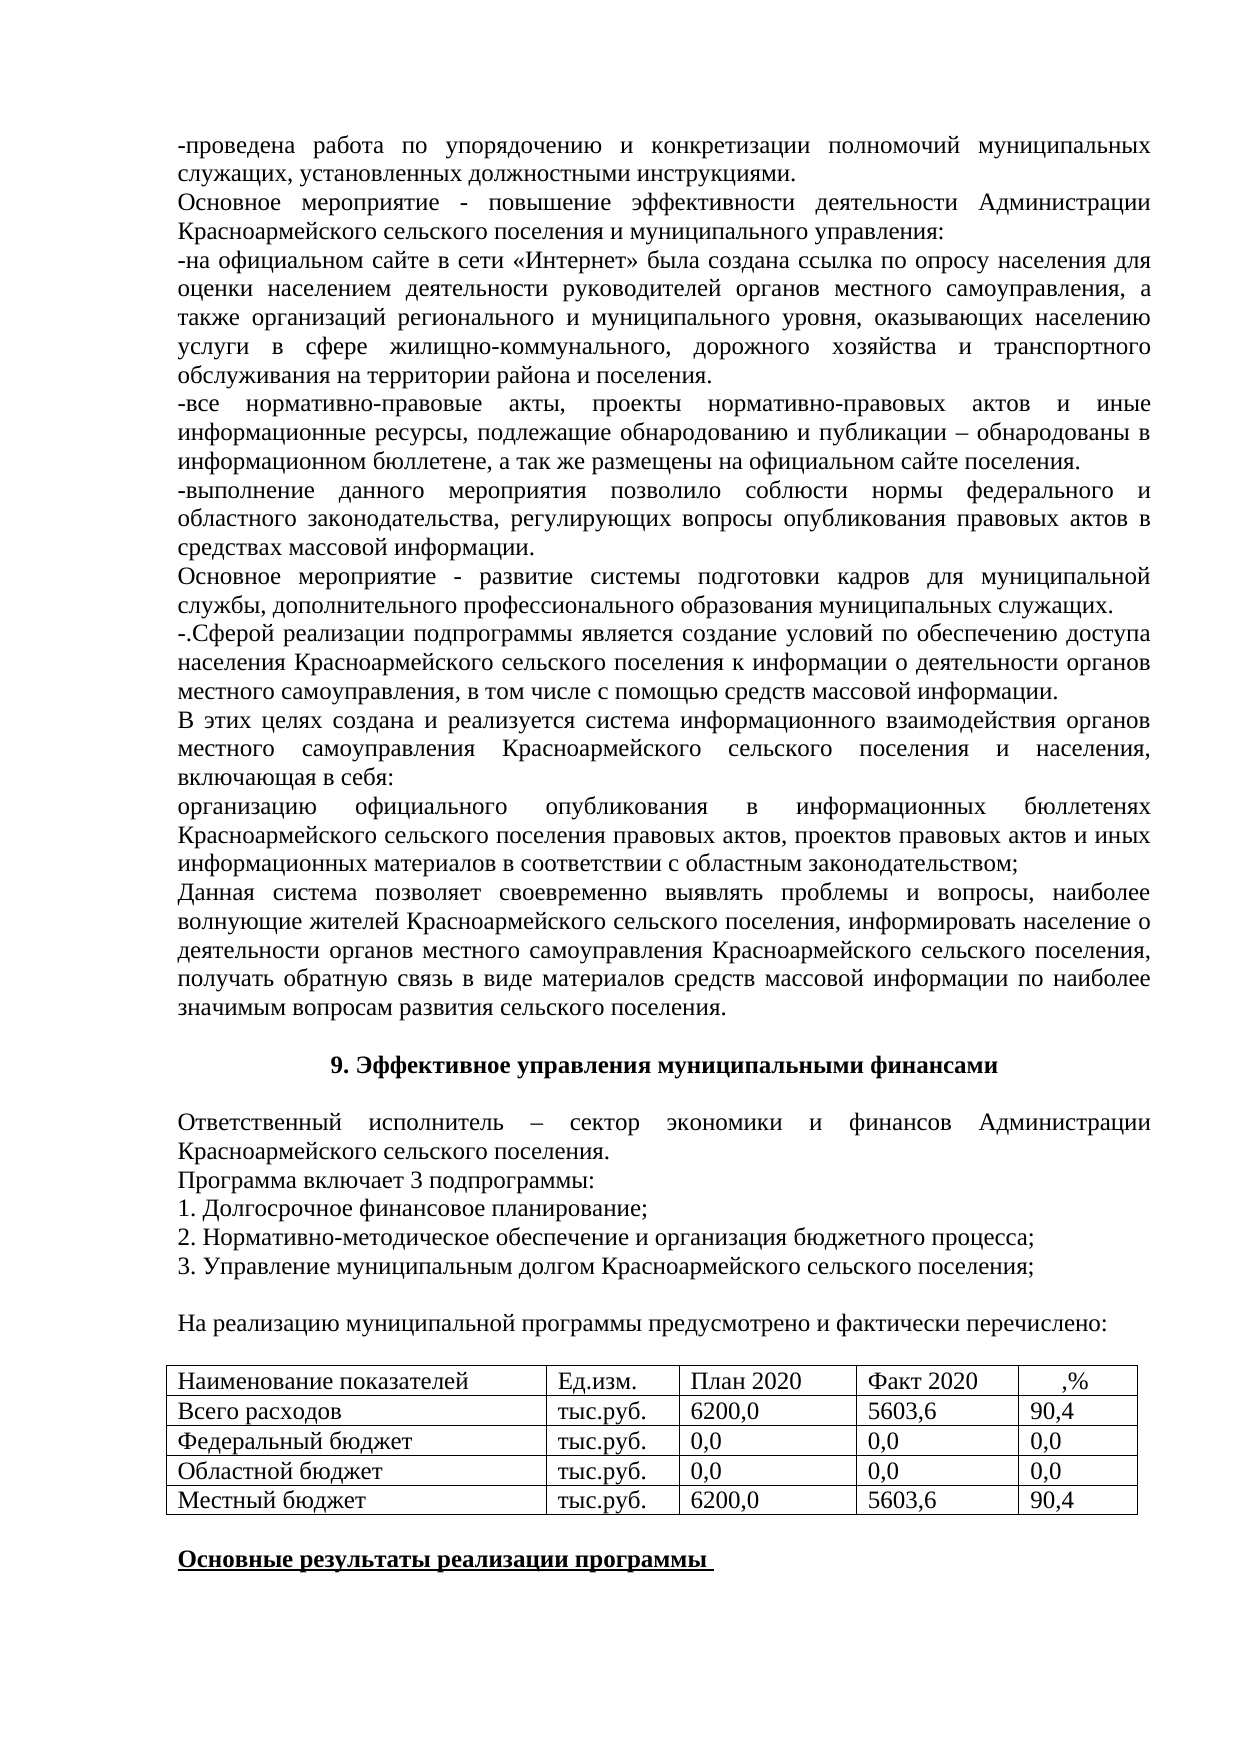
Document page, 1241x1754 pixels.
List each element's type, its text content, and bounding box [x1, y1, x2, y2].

table_cell тыс.руб. [547, 1456, 679, 1484]
table_cell 5603,6 [857, 1486, 1018, 1514]
table_cell 0,0 [1019, 1426, 1137, 1455]
text Основное мероприятие - развитие системы подготовки кадров для муниципальной службы, дополнительного профессионального образования муниципальных служащих. [177, 561, 1152, 618]
text Программа включает 3 подпрограммы: [177, 1165, 1152, 1193]
text -на официальном сайте в сети «Интернет» была создана ссылка по опросу населения для оценки населением деятельности руководителей органов местного самоуправления, а также организаций регионального и муниципального уровня, оказывающих населению услуги в сфере жилищно-коммунального, дорожного хозяйства и транспортного обслуживания на территории района и поселения. [177, 245, 1152, 388]
table_header План 2020 [680, 1366, 856, 1395]
text Ответственный исполнитель – сектор экономики и финансов Администрации Красноармейского сельского поселения. [177, 1107, 1152, 1165]
text 3. Управление муниципальным долгом Красноармейского сельского поселения; [177, 1251, 1152, 1280]
table_header Наименование показателей [167, 1366, 546, 1395]
text -выполнение данного мероприятия позволило соблюсти нормы федерального и областного законодательства, регулирующих вопросы опубликования правовых актов в средствах массовой информации. [177, 475, 1152, 561]
table_cell Федеральный бюджет [167, 1426, 546, 1455]
text 2. Нормативно-методическое обеспечение и организация бюджетного процесса; [177, 1222, 1152, 1251]
table_cell тыс.руб. [547, 1396, 679, 1425]
text организацию официального опубликования в информационных бюллетенях Красноармейского сельского поселения правовых актов, проектов правовых актов и иных информационных материалов в соответствии с областным законодательством; [177, 791, 1152, 877]
text В этих целях создана и реализуется система информационного взаимодействия органов местного самоуправления Красноармейского сельского поселения и населения, включающая в себя: [177, 705, 1152, 791]
table_cell Местный бюджет [167, 1486, 546, 1514]
table_cell 90,4 [1019, 1396, 1137, 1425]
table_cell 90,4 [1019, 1486, 1137, 1514]
text На реализацию муниципальной программы предусмотрено и фактически перечислено: [177, 1308, 1152, 1337]
table_header Ед.изм. [547, 1366, 679, 1395]
table_cell тыс.руб. [547, 1486, 679, 1514]
text -.Сферой реализации подпрограммы является создание условий по обеспечению доступа населения Красноармейского сельского поселения к информации о деятельности органов местного самоуправления, в том числе с помощью средств массовой информации. [177, 618, 1152, 705]
text 1. Долгосрочное финансовое планирование; [177, 1193, 1152, 1222]
table_cell Областной бюджет [167, 1456, 546, 1484]
text Основное мероприятие - повышение эффективности деятельности Администрации Красноармейского сельского поселения и муниципального управления: [177, 187, 1152, 245]
table_cell 0,0 [857, 1426, 1018, 1455]
table_header ,% [1019, 1366, 1137, 1395]
table_header Факт 2020 [857, 1366, 1018, 1395]
table_cell 0,0 [680, 1456, 856, 1484]
table_cell тыс.руб. [547, 1426, 679, 1455]
list Основные результаты реализации программы [177, 1544, 1152, 1573]
table_cell Всего расходов [167, 1396, 546, 1425]
table_cell 0,0 [1019, 1456, 1137, 1484]
text -проведена работа по упорядочению и конкретизации полномочий муниципальных служащих, установленных должностными инструкциями. [177, 130, 1152, 187]
table_cell 5603,6 [857, 1396, 1018, 1425]
table_cell 0,0 [680, 1426, 856, 1455]
text 9. Эффективное управления муниципальными финансами [177, 1050, 1152, 1078]
table_cell 6200,0 [680, 1396, 856, 1425]
text Данная система позволяет своевременно выявлять проблемы и вопросы, наиболее волнующие жителей Красноармейского сельского поселения, информировать население о деятельности органов местного самоуправления Красноармейского сельского поселения, получать обратную связь в виде материалов средств массовой информации по наиболее значимым вопросам развития сельского поселения. [177, 877, 1152, 1021]
text -все нормативно-правовые акты, проекты нормативно-правовых актов и иные информационные ресурсы, подлежащие обнародованию и публикации – обнародованы в информационном бюллетене, а так же размещены на официальном сайте поселения. [177, 388, 1152, 475]
table_cell 0,0 [857, 1456, 1018, 1484]
table_cell 6200,0 [680, 1486, 856, 1514]
